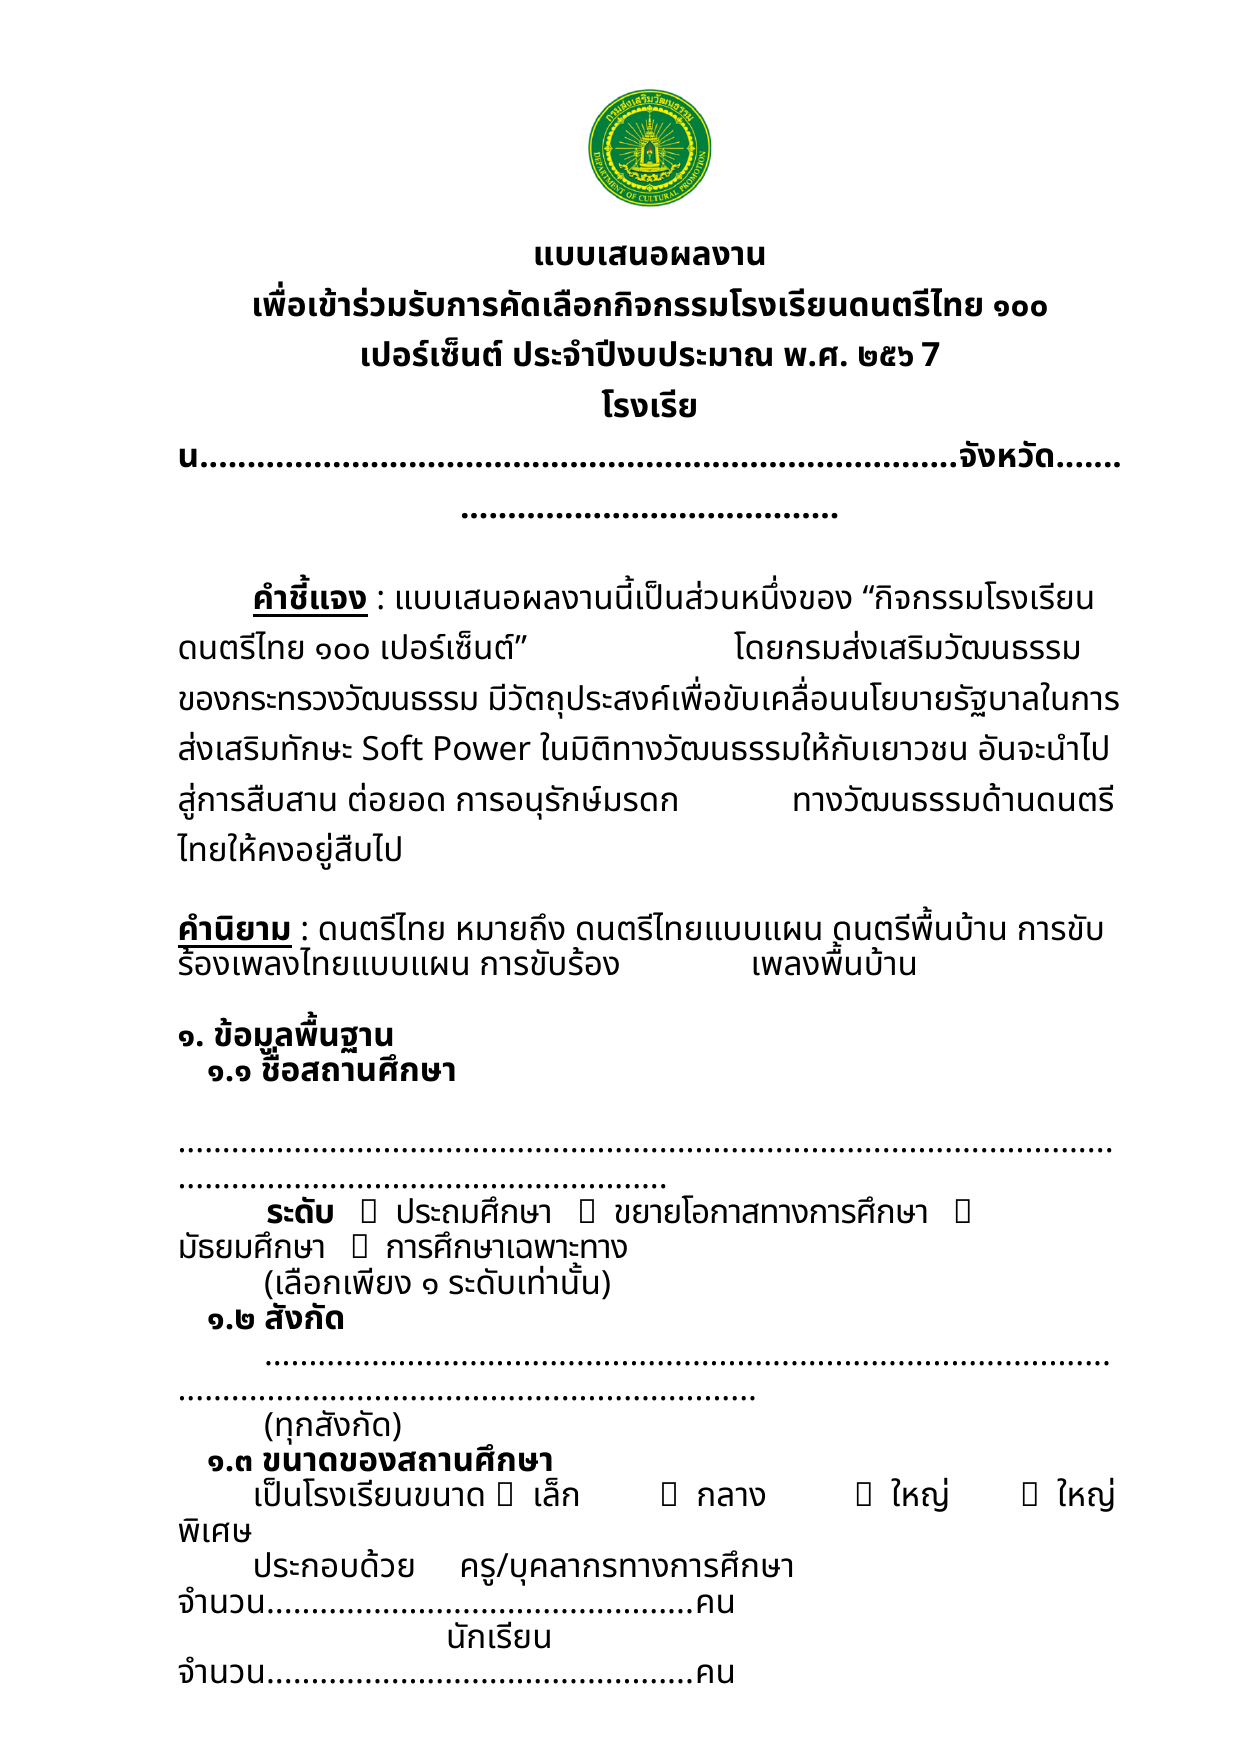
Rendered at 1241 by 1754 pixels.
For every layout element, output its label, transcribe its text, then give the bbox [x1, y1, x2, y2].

text (เลือกเพียง ๑ ระดับเท่านั้น) [177, 1266, 1122, 1301]
text เพื่อเข้าร่วมรับการคัดเลือกกิจกรรมโรงเรียนดนตรีไทย ๑๐๐ เปอร์เซ็นต์ ประจำปีงบประมาณ พ.ศ. ๒๕๖7 [177, 281, 1122, 382]
text ๑.๓ ขนาดของสถานศึกษา [177, 1443, 1122, 1478]
text ๑.๑ ชื่อสถานศึกษา [177, 1053, 1122, 1089]
text (ทุกสังกัด) [177, 1408, 1122, 1443]
picture [587, 88, 712, 207]
text โรงเรียน................................................................................จังหวัด............................................... [177, 382, 1122, 528]
text ๑. ข้อมูลพื้นฐาน [177, 1018, 1122, 1053]
text คำชี้แจง : แบบเสนอผลงานนี้เป็นส่วนหนึ่งของ “กิจกรรมโรงเรียนดนตรีไทย ๑๐๐ เปอร์เซ็นต์” โดยกรมส่งเสริมวัฒนธรรม ของกระทรวงวัฒนธรรม มีวัตถุประสงค์เพื่อขับเคลื่อนนโยบายรัฐบาลในการส่งเสริมทักษะ Soft Power ในมิติทางวัฒนธรรมให้กับเยาวชน อันจะนำไปสู่การสืบสาน ต่อยอด การอนุรักษ์มรดก ทางวัฒนธรรมด้านดนตรีไทยให้คงอยู่สืบไป [177, 573, 1122, 876]
text เป็นโรงเรียนขนาด เล็ก กลาง ใหญ่ ใหญ่พิเศษ [177, 1478, 1122, 1549]
text ๑.๒ สังกัด [177, 1301, 1122, 1337]
text ประกอบด้วย ครู/บุคลากรทางการศึกษา จำนวน................................................คน [177, 1549, 1122, 1620]
text นักเรียน จำนวน................................................คน [177, 1620, 1122, 1691]
text คำนิยาม : ดนตรีไทย หมายถึง ดนตรีไทยแบบแผน ดนตรีพื้นบ้าน การขับร้องเพลงไทยแบบแผน การขับร้อง เพลงพื้นบ้าน [177, 912, 1122, 983]
text แบบเสนอผลงาน [177, 230, 1122, 281]
text ระดับ ประถมศึกษา ขยายโอกาสทางการศึกษา มัธยมศึกษา การศึกษาเฉพาะทาง [177, 1195, 1122, 1266]
